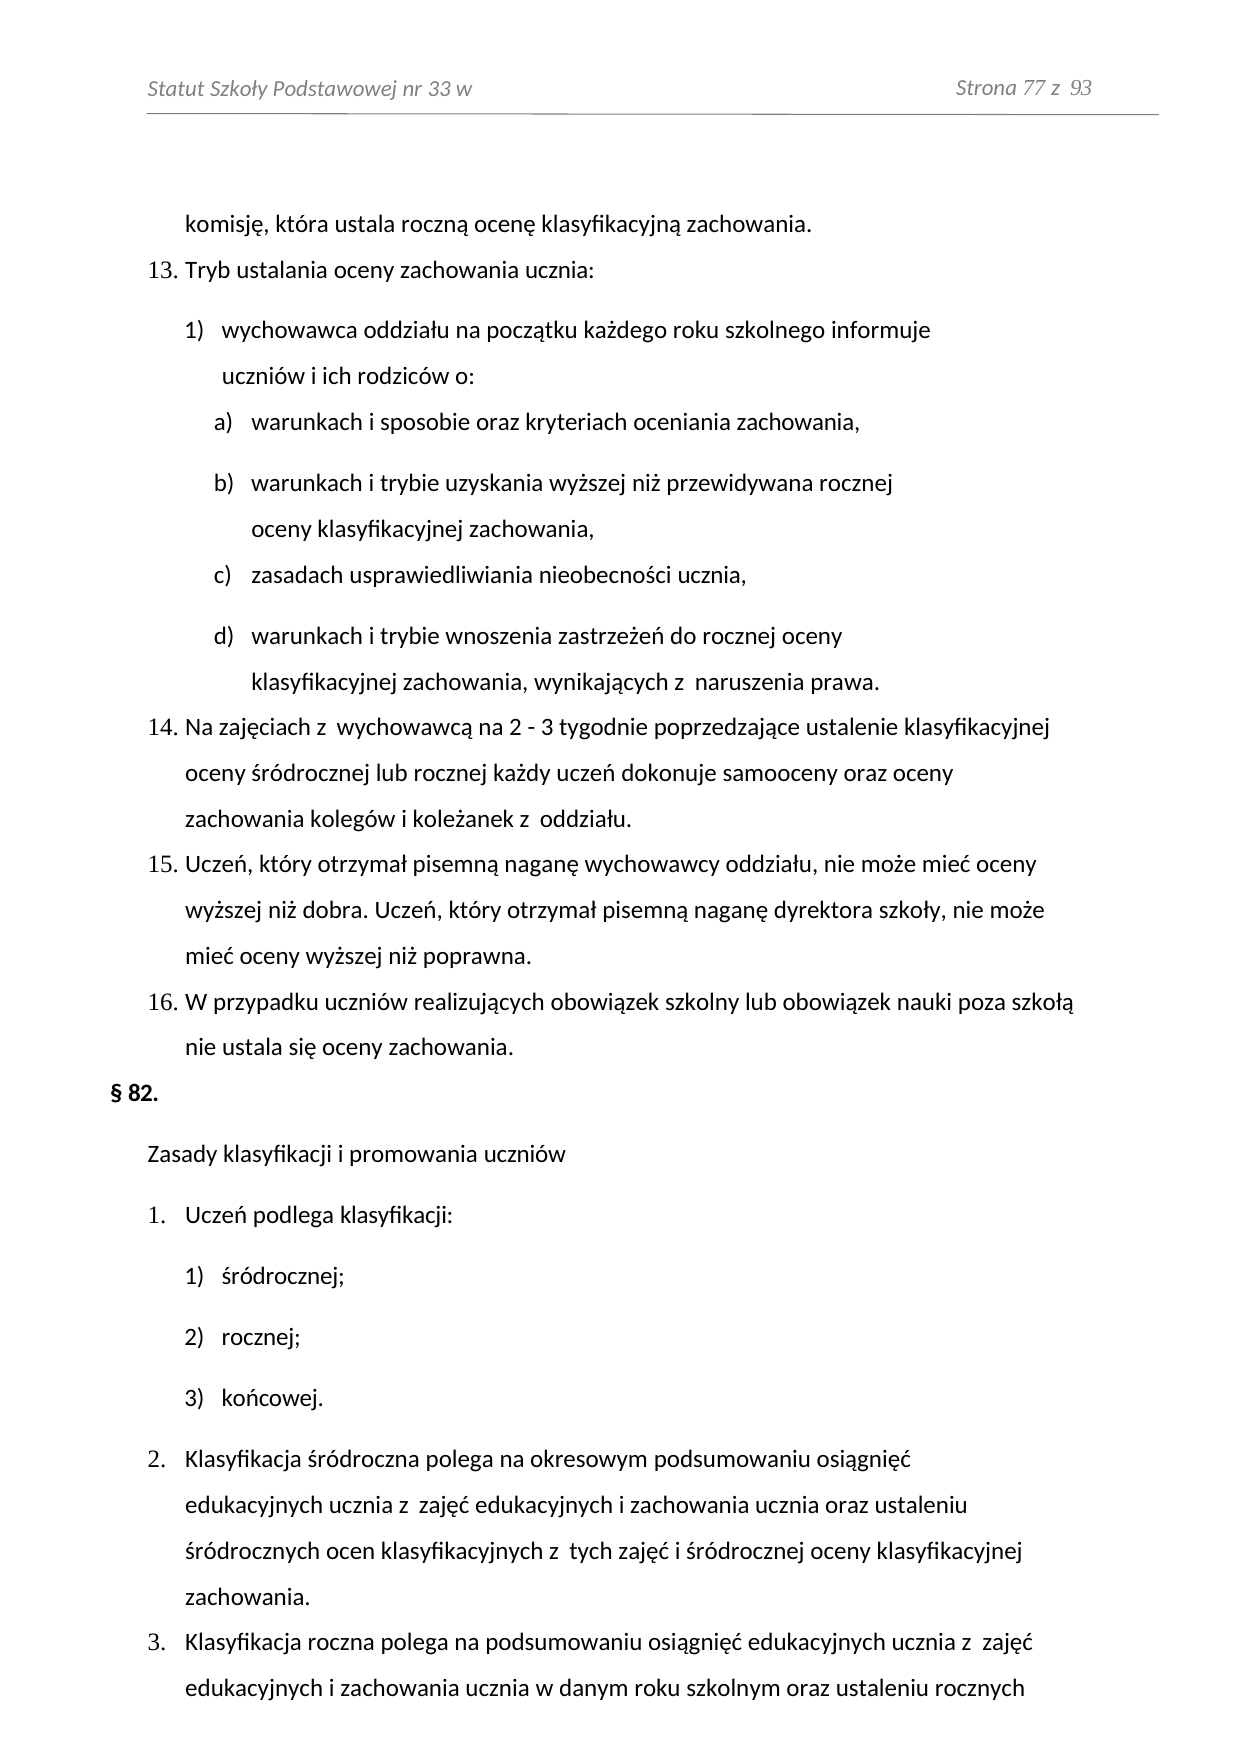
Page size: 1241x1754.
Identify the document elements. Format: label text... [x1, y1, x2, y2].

list rocznej; [184, 1321, 1107, 1352]
list Uczeń podlega klasyfikacji: [147, 1199, 1107, 1230]
list Uczeń, który otrzymał pisemną naganę wychowawcy oddziału, nie może mieć oceny wyższej niż dobra. Uczeń, który otrzymał pisemną naganę dyrektora szkoły, nie może mieć oceny wyższej niż poprawna. [147, 849, 1045, 971]
list końcowej. [184, 1382, 1107, 1413]
list Klasyfikacja śródroczna polega na okresowym podsumowaniu osiągnięć edukacyjnych ucznia z zajęć edukacyjnych i zachowania ucznia oraz ustaleniu śródrocznych ocen klasyfikacyjnych z tych zajęć i śródrocznej oceny klasyfikacyjnej zachowania. [147, 1443, 1054, 1611]
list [147, 208, 1089, 239]
list warunkach i trybie uzyskania wyższej niż przewidywana rocznej oceny klasyfikacyjnej zachowania, [213, 467, 959, 543]
list W przypadku uczniów realizujących obowiązek szkolny lub obowiązek nauki poza szkołą nie ustala się oceny zachowania. [147, 986, 1074, 1062]
text Zasady klasyfikacji i promowania uczniów [147, 1138, 1107, 1169]
list Tryb ustalania oceny zachowania ucznia: [147, 254, 1107, 284]
list warunkach i trybie wnoszenia zastrzeżeń do rocznej oceny klasyfikacyjnej zachowania, wynikających z naruszenia prawa. [213, 620, 994, 696]
list Na zajęciach z wychowawcą na 2 - 3 tygodnie poprzedzające ustalenie klasyfikacyjnej oceny śródrocznej lub rocznej każdy uczeń dokonuje samooceny oraz oceny zachowania kolegów i koleżanek z oddziału. [147, 711, 1078, 833]
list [147, 1626, 1079, 1703]
subtitle § 82. [110, 1077, 1107, 1108]
list śródrocznej; [184, 1260, 1107, 1291]
list zasadach usprawiedliwiania nieobecności ucznia, [213, 559, 1107, 590]
list wychowawca oddziału na początku każdego roku szkolnego informuje uczniów i ich rodziców o: [184, 314, 1020, 391]
list warunkach i sposobie oraz kryteriach oceniania zachowania, [213, 406, 1107, 436]
